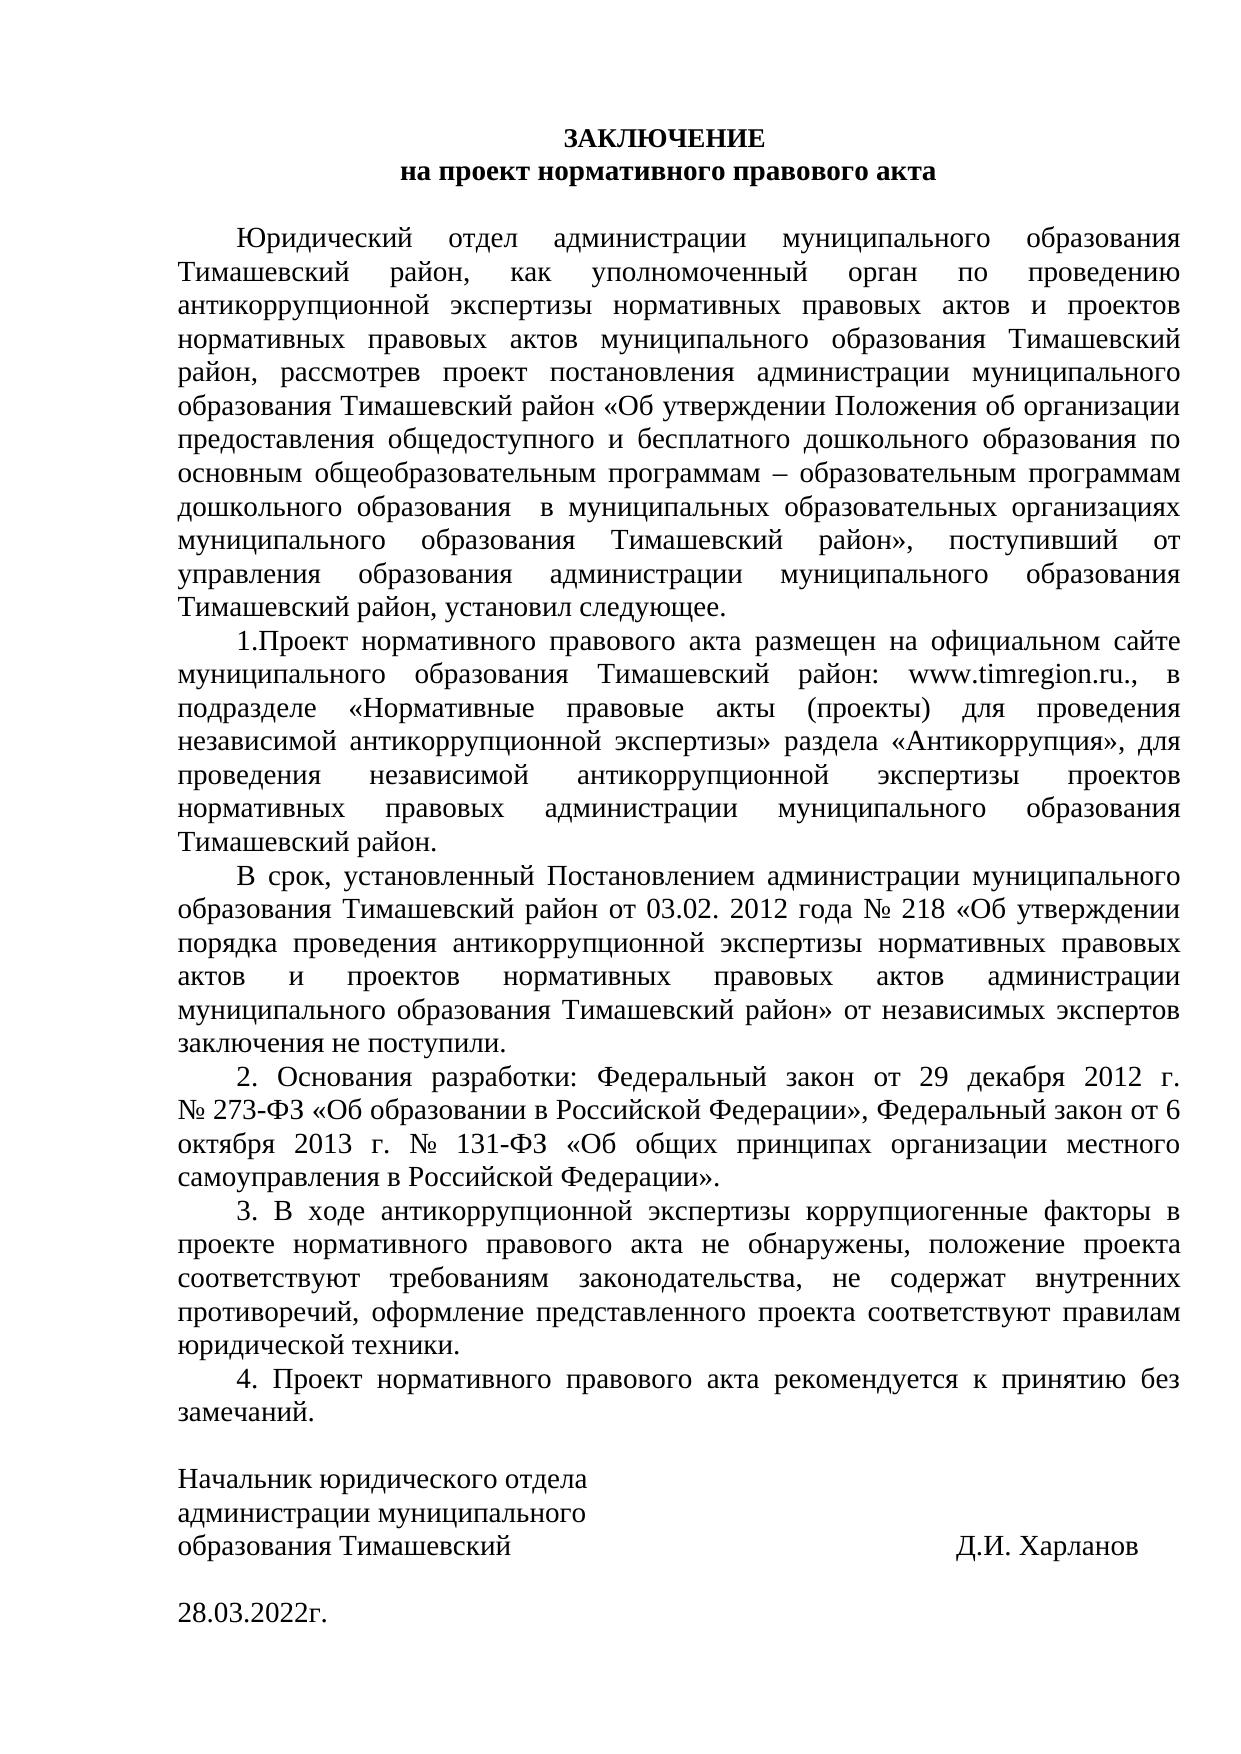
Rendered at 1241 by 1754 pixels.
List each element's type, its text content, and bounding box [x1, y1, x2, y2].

text на проект нормативного правового акта [177, 153, 1152, 187]
text Начальник юридического отдела [177, 1461, 1152, 1495]
text 1.Проект нормативного правового акта размещен на официальном сайте муниципального образования Тимашевский район: www.timregion.ru., в подразделе «Нормативные правовые акты (проекты) для проведения независимой антикоррупционной экспертизы» раздела «Антикоррупция», для проведения независимой антикоррупционной экспертизы проектов нормативных правовых администрации муниципального образования Тимашевский район. [177, 623, 1181, 858]
text 2. Основания разработки: Федеральный закон от 29 декабря 2012 г. № 273-ФЗ «Об образовании в Российской Федерации», Федеральный закон от 6 октября 2013 г. № 131-ФЗ «Об общих принципах организации местного самоуправления в Российской Федерации». [177, 1059, 1181, 1193]
text Юридический отдел администрации муниципального образования Тимашевский район, как уполномоченный орган по проведению антикоррупционной экспертизы нормативных правовых актов и проектов нормативных правовых актов муниципального образования Тимашевский район, рассмотрев проект постановления администрации муниципального образования Тимашевский район «Об утверждении Положения об организации предоставления общедоступного и бесплатного дошкольного образования по основным общеобразовательным программам – образовательным программам дошкольного образования в муниципальных образовательных организациях муниципального образования Тимашевский район», поступивший от управления образования администрации муниципального образования Тимашевский район, установил следующее. [177, 220, 1181, 623]
text образования Тимашевский Д.И. Харланов [177, 1528, 1152, 1562]
text 4. Проект нормативного правового акта рекомендуется к принятию без замечаний. [177, 1361, 1181, 1428]
text В срок, установленный Постановлением администрации муниципального образования Тимашевский район от 03.02. 2012 года № 218 «Об утверждении порядка проведения антикоррупционной экспертизы нормативных правовых актов и проектов нормативных правовых актов администрации муниципального образования Тимашевский район» от независимых экспертов заключения не поступили. [177, 858, 1181, 1059]
text администрации муниципального [177, 1495, 1152, 1528]
text 28.03.2022г. [177, 1596, 1152, 1629]
text 3. В ходе антикоррупционной экспертизы коррупциогенные факторы в проекте нормативного правового акта не обнаружены, положение проекта соответствуют требованиям законодательства, не содержат внутренних противоречий, оформление представленного проекта соответствуют правилам юридической техники. [177, 1193, 1181, 1361]
text ЗАКЛЮЧЕНИЕ [177, 122, 1152, 153]
